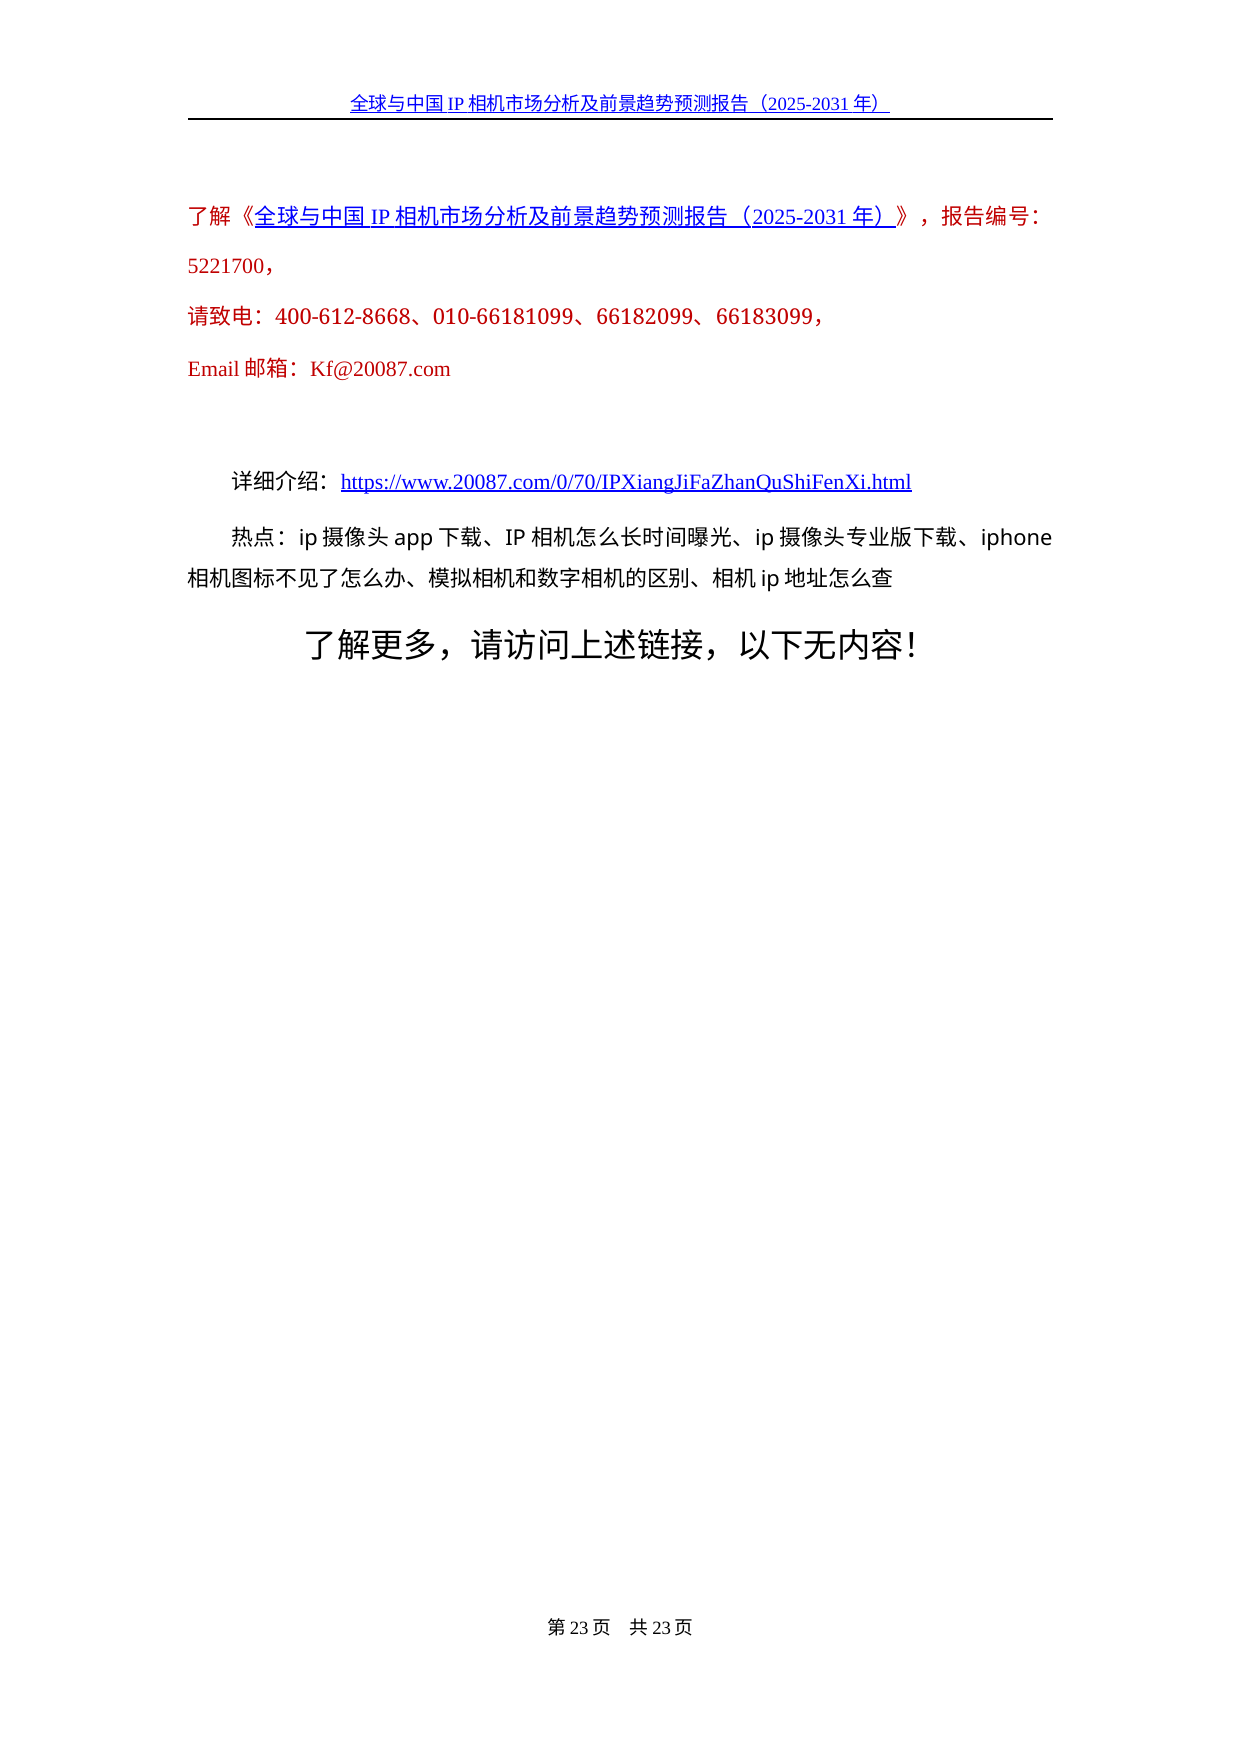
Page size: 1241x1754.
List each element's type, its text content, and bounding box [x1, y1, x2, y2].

text 热点：ip摄像头app下载、IP相机怎么长时间曝光、ip摄像头专业版下载、iphone相机图标不见了怎么办、模拟相机和数字相机的区别、相机ip地址怎么查 [187, 520, 1053, 593]
text 请致电：400-612-8668、010-66181099、66182099、66183099， [187, 299, 1053, 331]
text 详细介绍：https://www.20087.com/0/70/IPXiangJiFaZhanQuShiFenXi.html [187, 463, 1053, 496]
text 了解《全球与中国IP相机市场分析及前景趋势预测报告（2025-2031年）》，报告编号：5221700， [187, 198, 1053, 280]
title 了解更多，请访问上述链接，以下无内容！ [187, 611, 1053, 676]
text Email邮箱：Kf@20087.com [187, 350, 1053, 383]
